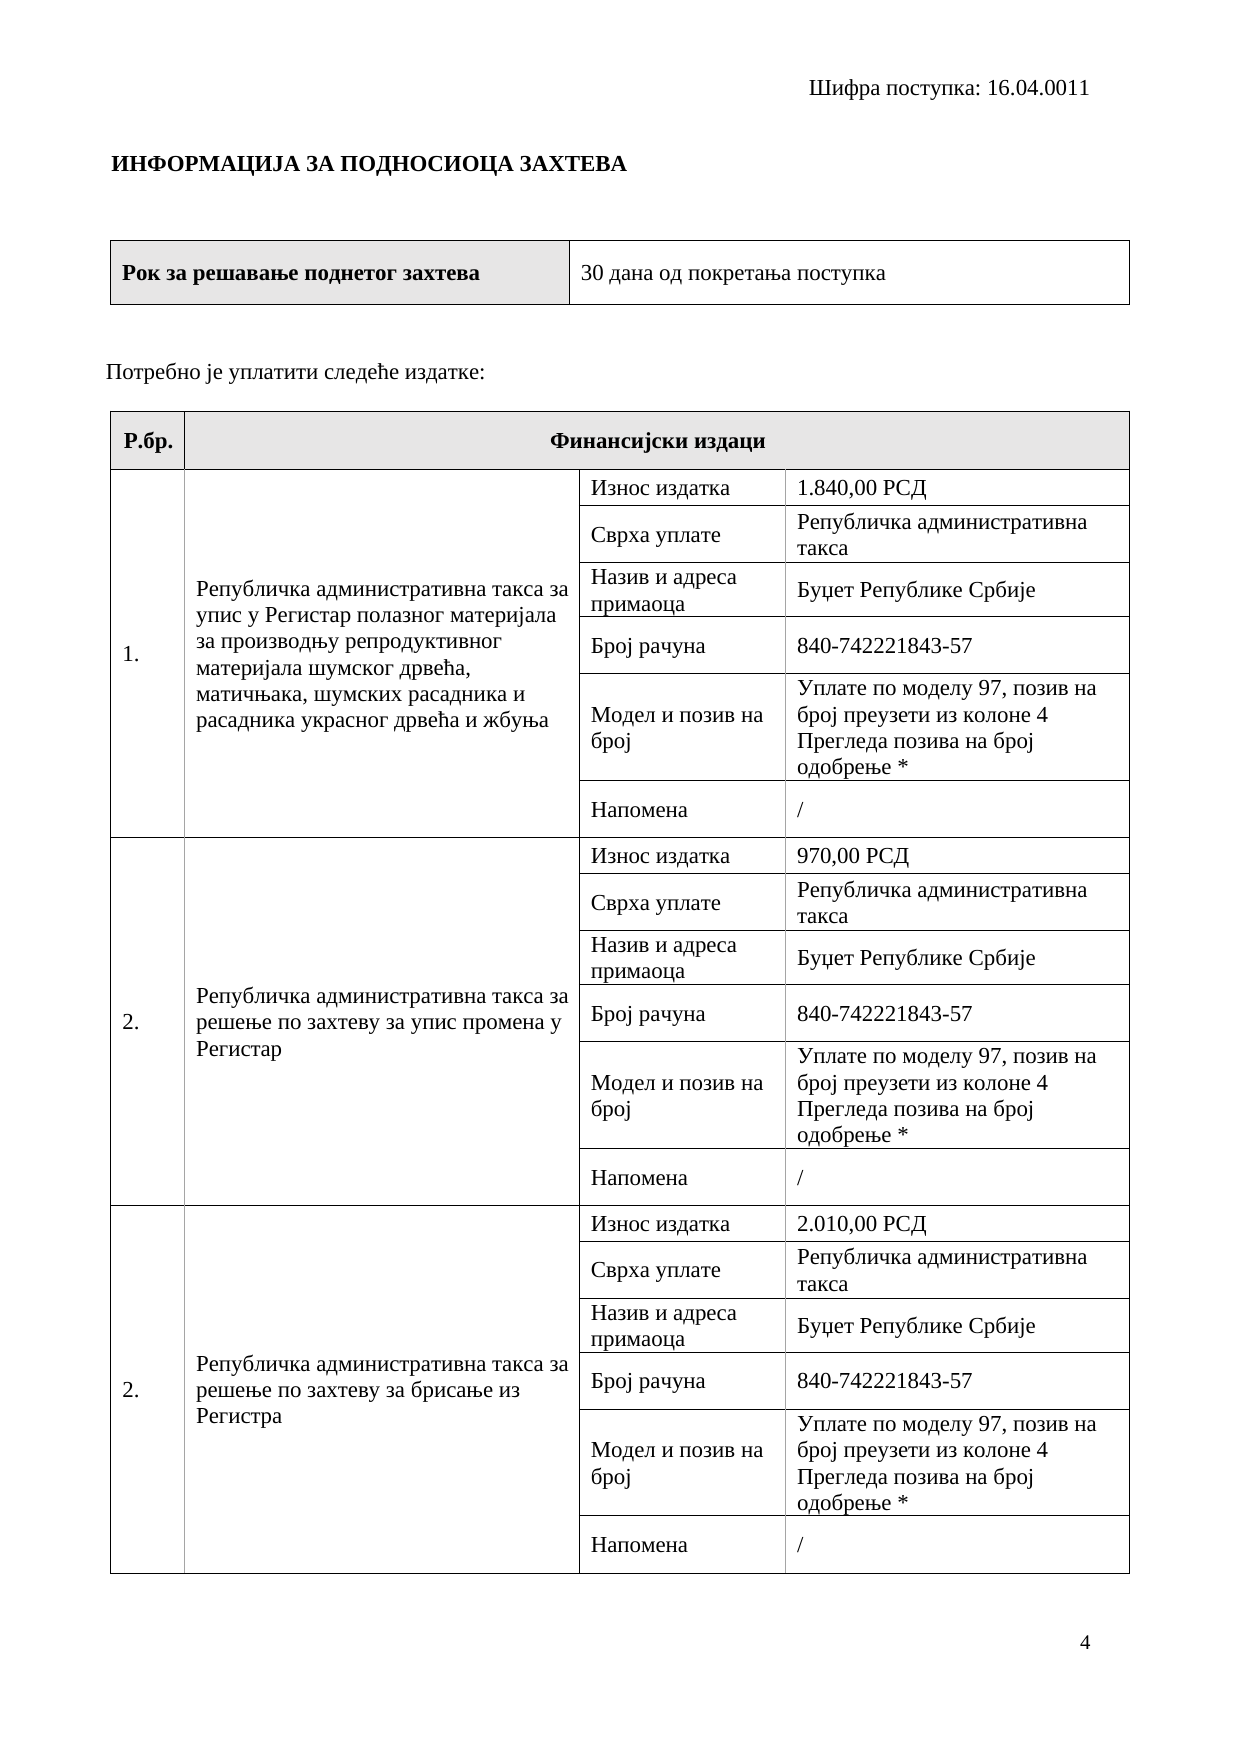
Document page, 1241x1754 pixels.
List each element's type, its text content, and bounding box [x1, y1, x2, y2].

table_cell 840-742221843-57 [786, 1353, 1129, 1409]
table_cell Буџет Републике Србије [786, 1299, 1129, 1352]
table_cell Сврха уплате [580, 1242, 785, 1298]
table_cell 840-742221843-57 [786, 617, 1129, 673]
table_cell 840-742221843-57 [786, 985, 1129, 1041]
table_cell Модел и позив на број [580, 674, 785, 780]
table_cell Напомена [580, 1516, 785, 1573]
table_cell Број рачуна [580, 1353, 785, 1409]
table_cell Напомена [580, 781, 785, 837]
table_cell Број рачуна [580, 617, 785, 673]
table_cell Назив и адреса примаоца [580, 563, 785, 616]
table_cell Уплате по моделу 97, позив на број преузети из колоне 4 Прегледа позива на број одобрење * [786, 1410, 1129, 1515]
table_header 30 дана од покретања поступка [570, 241, 1129, 304]
table_cell Износ издатка [580, 838, 785, 873]
table_cell Назив и адреса примаоца [580, 1299, 785, 1352]
table_header Финансијски издаци [185, 412, 1129, 469]
table_cell Републичка административна такса [786, 506, 1129, 562]
table_cell 2. [111, 1206, 184, 1573]
table_cell / [786, 1516, 1129, 1573]
table_cell Сврха уплате [580, 874, 785, 930]
table_cell 2. [111, 838, 184, 1205]
table_cell Модел и позив на број [580, 1410, 785, 1515]
table_cell Републичка административна такса за упис у Регистар полазног материјала за производњу репродуктивног материјала шумског дрвећа, матичњака, шумских расадника и расадника украсног дрвећа и жбуња [185, 470, 579, 837]
text ИНФОРМАЦИЈА ЗА ПОДНОСИОЦА ЗАХТЕВА [106, 150, 1090, 176]
table_cell Износ издатка [580, 470, 785, 505]
table_cell Буџет Републике Србије [786, 563, 1129, 616]
table_cell / [786, 781, 1129, 837]
table_cell 970,00 РСД [786, 838, 1129, 873]
table_cell Републичка административна такса [786, 874, 1129, 930]
table_cell Републичка административна такса за решење по захтеву за брисање из Регистра [185, 1206, 579, 1573]
table_cell Уплате по моделу 97, позив на број преузети из колоне 4 Прегледа позива на број одобрење * [786, 1042, 1129, 1148]
table_cell Износ издатка [580, 1206, 785, 1241]
table_cell Буџет Републике Србије [786, 931, 1129, 984]
table_cell Републичка административна такса за решење по захтеву за упис промена у Регистар [185, 838, 579, 1205]
table_cell Уплате по моделу 97, позив на број преузети из колоне 4 Прегледа позива на број одобрење * [786, 674, 1129, 780]
table_cell Назив и адреса примаоца [580, 931, 785, 984]
table_cell Број рачуна [580, 985, 785, 1041]
text Потребно је уплатити следеће издатке: [106, 358, 1090, 384]
table_cell Републичка административна такса [786, 1242, 1129, 1298]
table_cell Сврха уплате [580, 506, 785, 562]
table_header Рок за решавање поднетог захтева [111, 241, 569, 304]
table_cell / [786, 1149, 1129, 1205]
table_cell Напомена [580, 1149, 785, 1205]
table_cell 1. [111, 470, 184, 837]
table_cell 2.010,00 РСД [786, 1206, 1129, 1241]
table_cell Модел и позив на број [580, 1042, 785, 1148]
table_header Р.бр. [111, 412, 184, 469]
table_cell 1.840,00 РСД [786, 470, 1129, 505]
